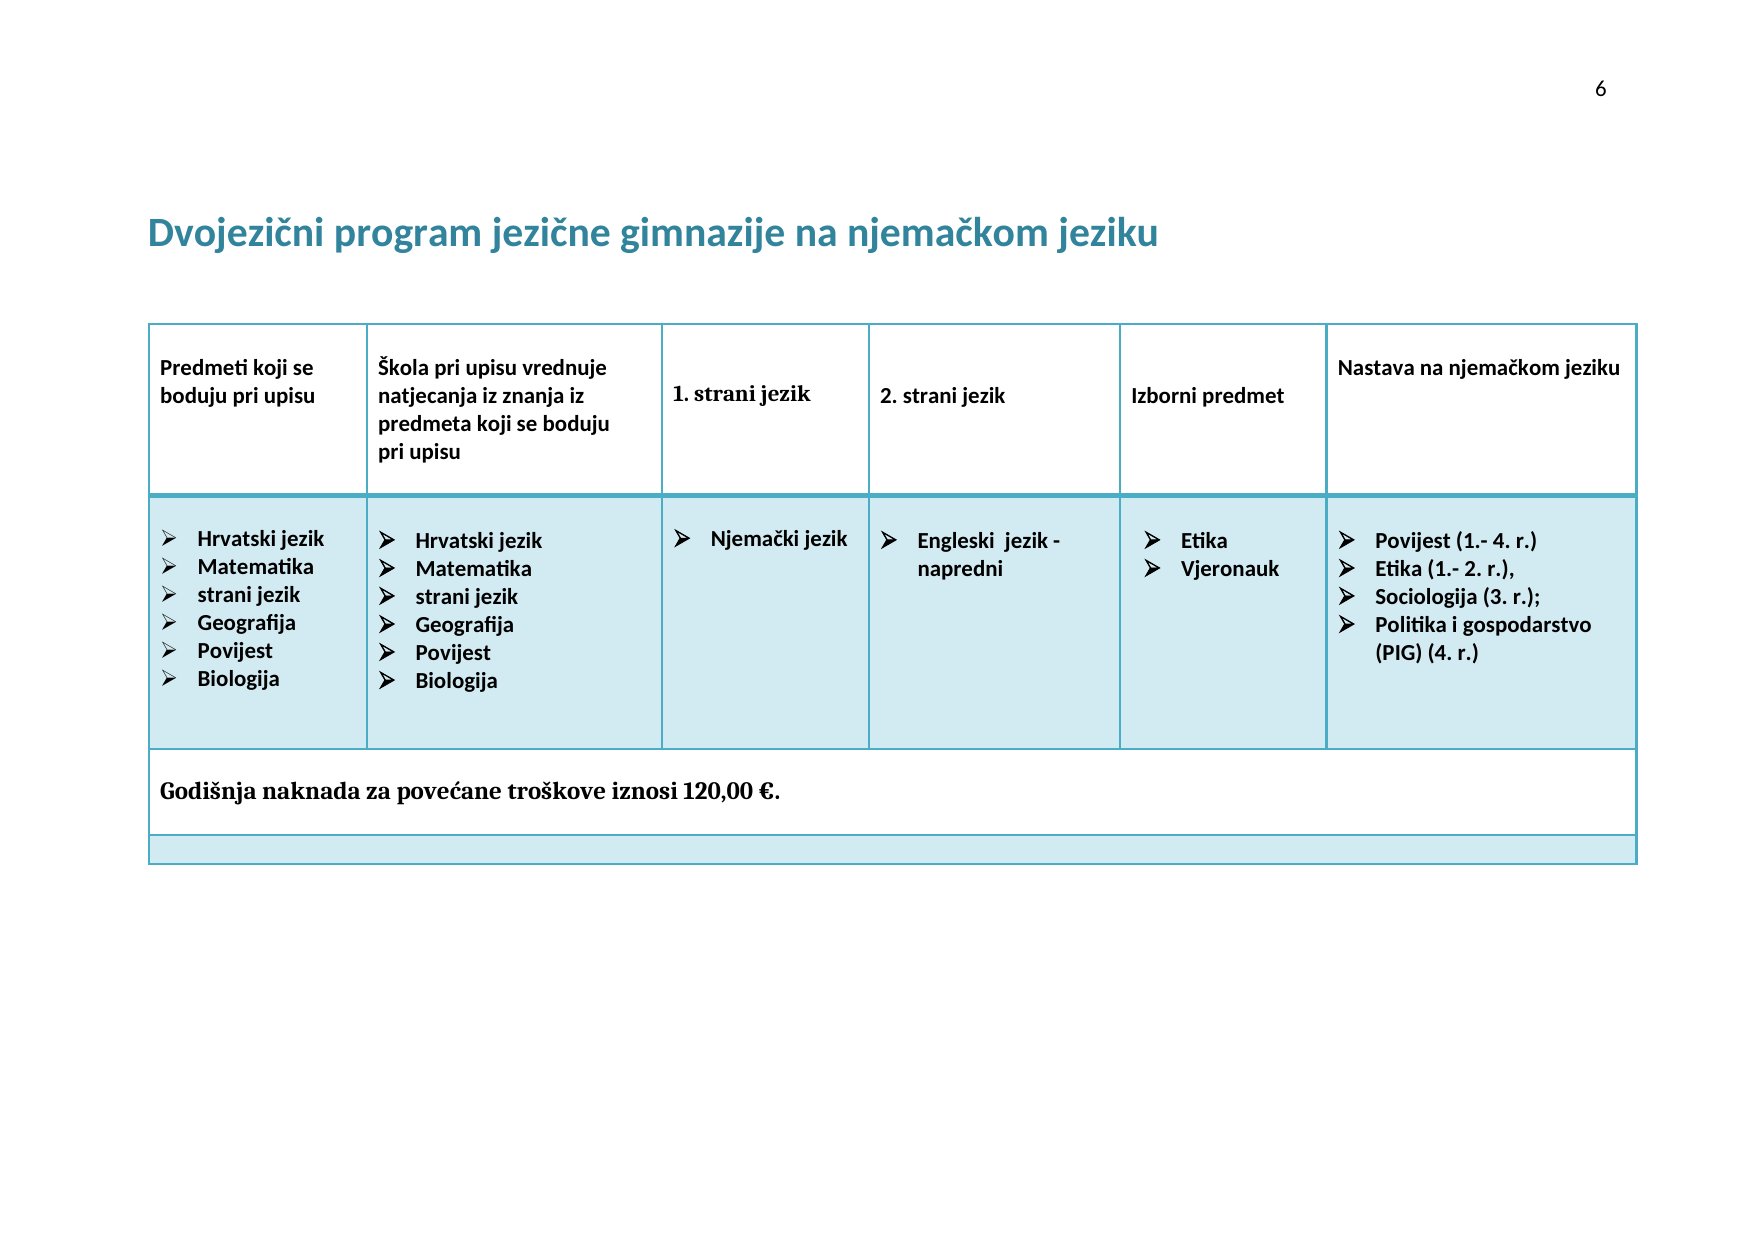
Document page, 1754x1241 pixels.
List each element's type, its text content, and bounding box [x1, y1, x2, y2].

table_cell Njemački jezik [663, 498, 868, 748]
table_header 2. strani jezik [870, 325, 1119, 493]
table_header Škola pri upisu vrednuje natjecanja iz znanja iz predmeta koji se boduju pri upisu [368, 325, 661, 493]
table_header Nastava na njemačkom jeziku [1328, 325, 1635, 493]
table_cell Povijest (1.- 4. r.) Etika (1.- 2. r.), Sociologija (3. r.); Politika i gospodarstvo (PIG) (4. r.) [1328, 498, 1635, 748]
table_header Izborni predmet [1121, 325, 1325, 493]
table_header 1. strani jezik [663, 325, 868, 493]
table_cell [150, 836, 1635, 863]
table_cell Engleski jezik -napredni [870, 498, 1119, 748]
table_cell Godišnja naknada za povećane troškove iznosi 120,00 €. [150, 750, 1635, 834]
table_cell Hrvatski jezik Matematika strani jezik Geografija Povijest Biologija [150, 498, 366, 748]
table_cell Hrvatski jezik Matematika strani jezik Geografija Povijest Biologija [368, 498, 661, 748]
table_header Predmeti koji se boduju pri upisu [150, 325, 366, 493]
text Dvojezični program jezične gimnazije na njemačkom jeziku [148, 206, 1606, 257]
table_cell Etika Vjeronauk [1121, 498, 1325, 748]
